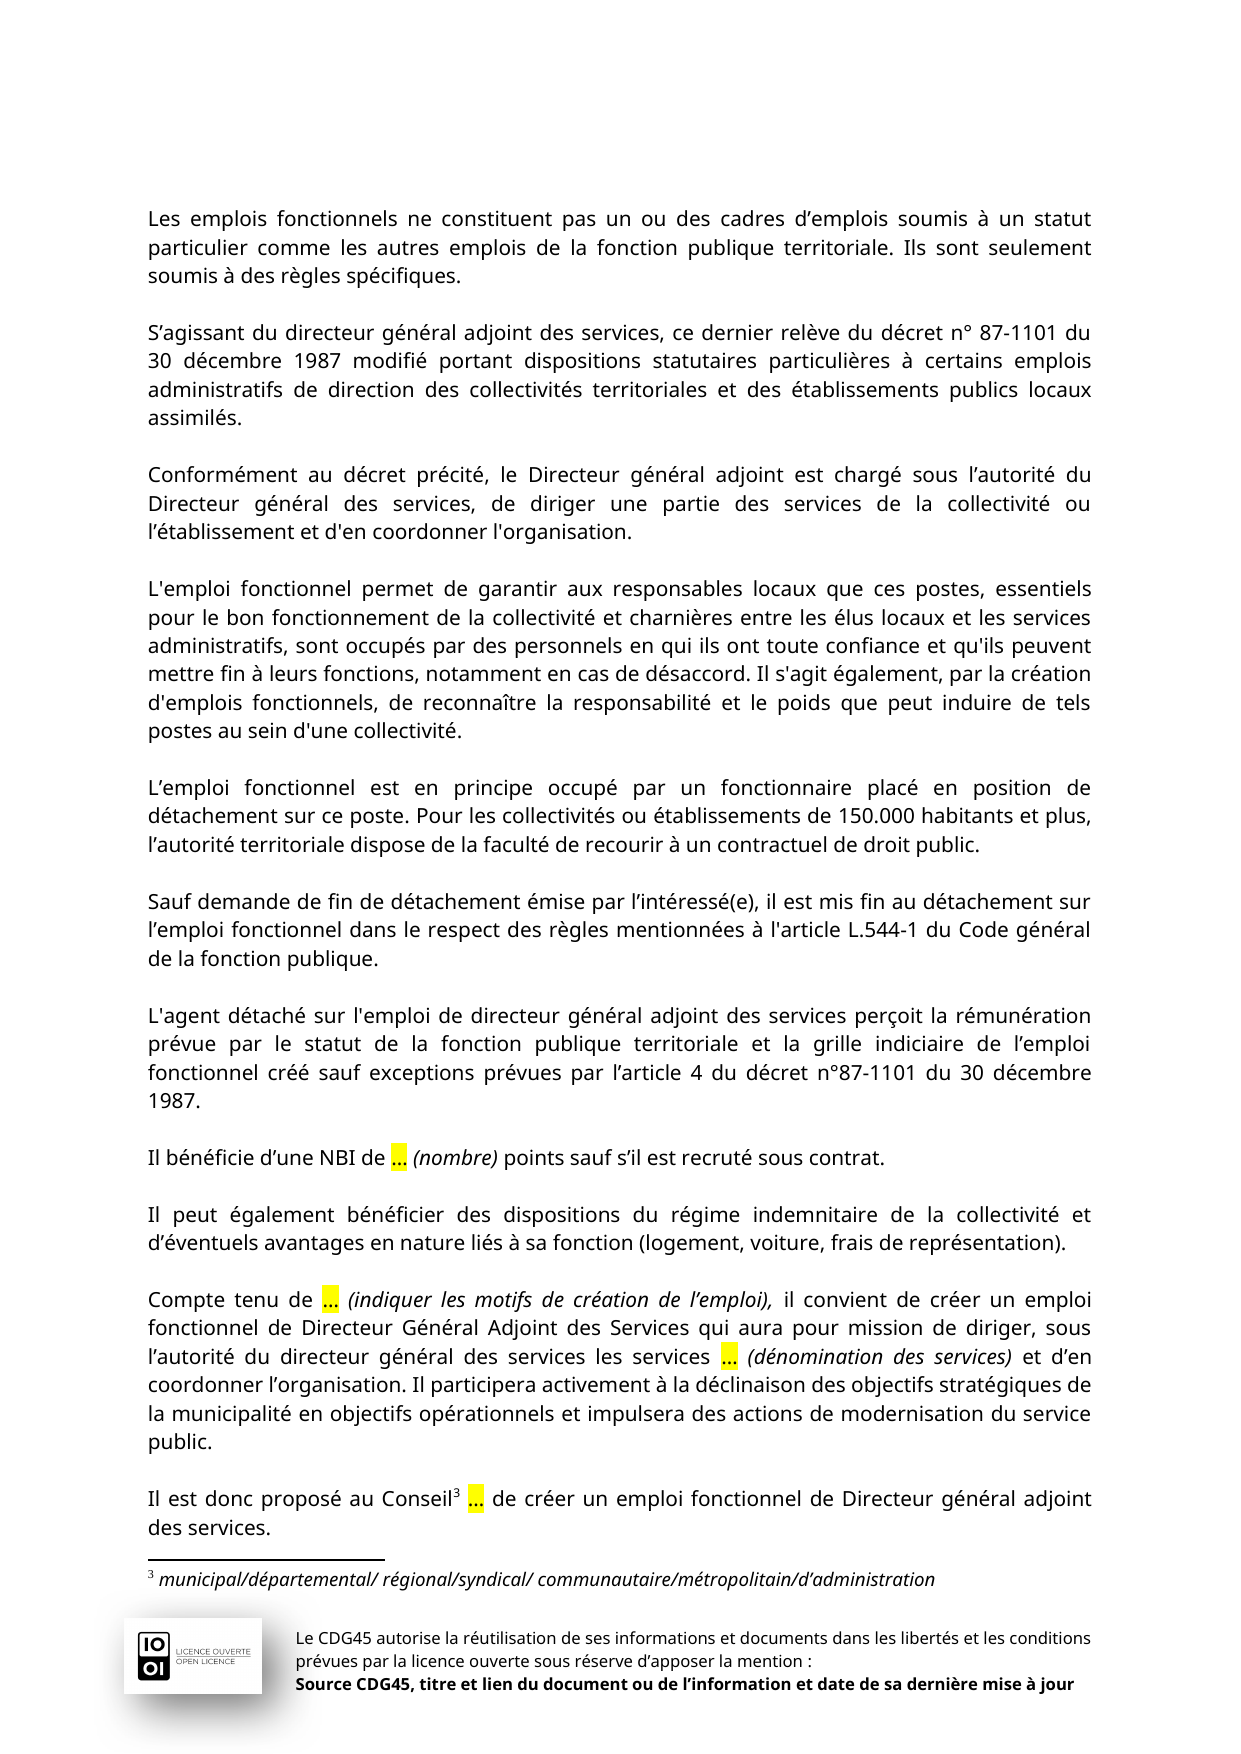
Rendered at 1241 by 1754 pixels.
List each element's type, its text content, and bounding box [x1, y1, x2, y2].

text Conformément au décret précité, le Directeur général adjoint est chargé sous l’autorité du Directeur général des services, de diriger une partie des services de la collectivité ou l’établissement et d'en coordonner l'organisation. [148, 460, 1093, 546]
text Compte tenu de … (indiquer les motifs de création de l’emploi), il convient de créer un emploi fonctionnel de Directeur Général Adjoint des Services qui aura pour mission de diriger, sous l’autorité du directeur général des services les services … (dénomination des services) et d’en coordonner l’organisation. Il participera activement à la déclinaison des objectifs stratégiques de la municipalité en objectifs opérationnels et impulsera des actions de modernisation du service public. [148, 1285, 1093, 1456]
text Les emplois fonctionnels ne constituent pas un ou des cadres d’emplois soumis à un statut particulier comme les autres emplois de la fonction publique territoriale. Ils sont seulement soumis à des règles spécifiques. [148, 204, 1093, 290]
text Il est donc proposé au Conseil … de créer un emploi fonctionnel de Directeur général adjoint des services. [148, 1484, 1093, 1541]
text Il bénéficie d’une NBI de … (nombre) points sauf s’il est recruté sous contrat. [407, 1143, 1093, 1171]
text L'agent détaché sur l'emploi de directeur général adjoint des services perçoit la rémunération prévue par le statut de la fonction publique territoriale et la grille indiciaire de l’emploi fonctionnel créé sauf exceptions prévues par l’article 4 du décret n°87-1101 du 30 décembre 1987. [148, 1001, 1093, 1114]
text Il bénéficie d’une NBI de … (nombre) points sauf s’il est recruté sous contrat. [148, 1143, 391, 1171]
text L’emploi fonctionnel est en principe occupé par un fonctionnaire placé en position de détachement sur ce poste. Pour les collectivités ou établissements de 150.000 habitants et plus, l’autorité territoriale dispose de la faculté de recourir à un contractuel de droit public. [148, 773, 1093, 858]
text Sauf demande de fin de détachement émise par l’intéressé(e), il est mis fin au détachement sur l’emploi fonctionnel dans le respect des règles mentionnées à l'article L.544-1 du Code général de la fonction publique. [148, 887, 1093, 972]
picture [124, 1618, 262, 1694]
text Il peut également bénéficier des dispositions du régime indemnitaire de la collectivité et d’éventuels avantages en nature liés à sa fonction (logement, voiture, frais de représentation). [148, 1200, 1093, 1257]
text L'emploi fonctionnel permet de garantir aux responsables locaux que ces postes, essentiels pour le bon fonctionnement de la collectivité et charnières entre les élus locaux et les services administratifs, sont occupés par des personnels en qui ils ont toute confiance et qu'ils peuvent mettre fin à leurs fonctions, notamment en cas de désaccord. Il s'agit également, par la création d'emplois fonctionnels, de reconnaître la responsabilité et le poids que peut induire de tels postes au sein d'une collectivité. [148, 574, 1093, 745]
text S’agissant du directeur général adjoint des services, ce dernier relève du décret n° 87-1101 du 30 décembre 1987 modifié portant dispositions statutaires particulières à certains emplois administratifs de direction des collectivités territoriales et des établissements publics locaux assimilés. [148, 318, 1093, 432]
